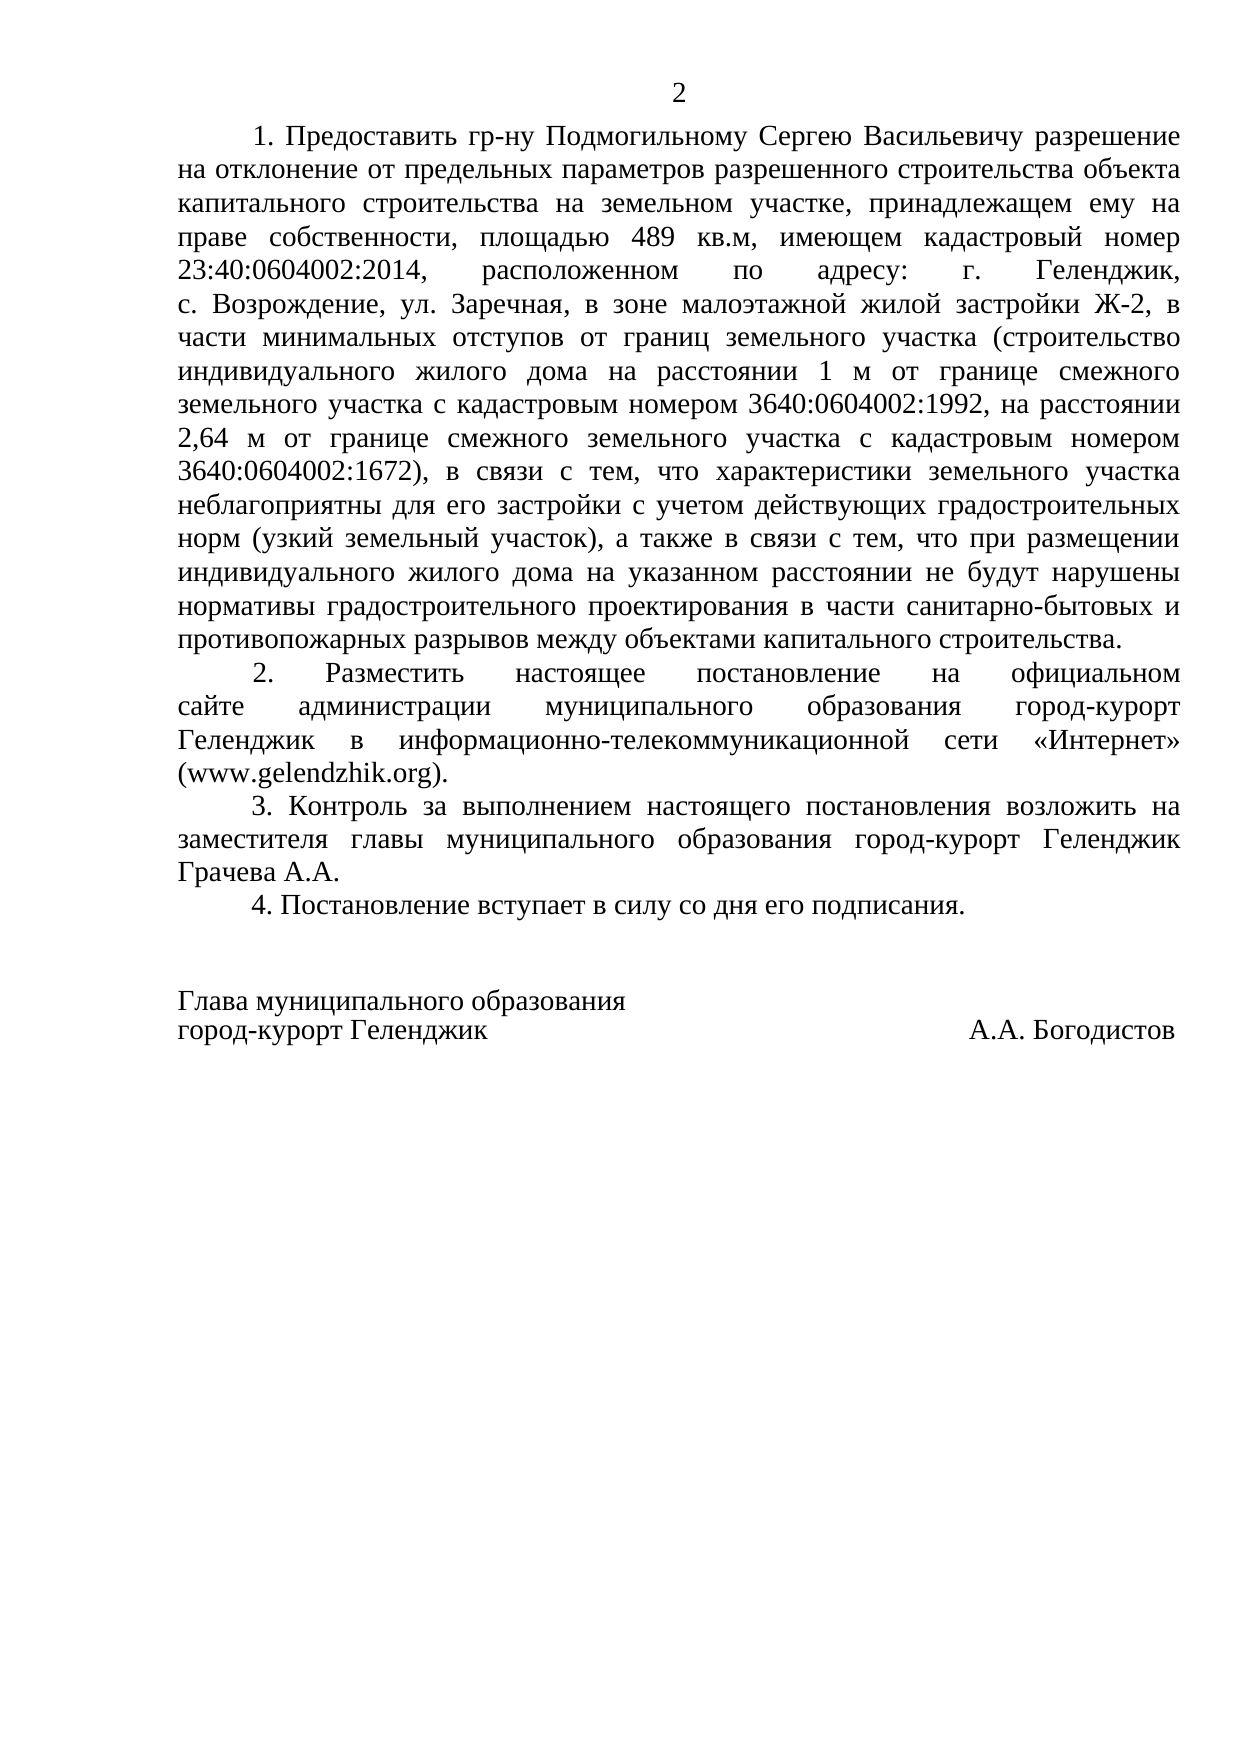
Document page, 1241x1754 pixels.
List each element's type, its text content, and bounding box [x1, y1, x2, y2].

text 2. Разместить настоящее постановление на официальном сайте администрации муниципального образования город-курорт Геленджик в информационно-телекоммуникационной сети «Интернет» (www.gelendzhik.org). [177, 655, 1181, 789]
text 3. Контроль за выполнением настоящего постановления возложить на заместителя главы муниципального образования город-курорт Геленджик Грачева А.А. [177, 789, 1181, 888]
text город-курорт Геленджик А.А. Богодистов [177, 1016, 1181, 1045]
text 4. Постановление вступает в силу со дня его подписания. [177, 888, 1181, 921]
text 1. Предоставить гр-ну Подмогильному Сергею Васильевичу разрешение на отклонение от предельных параметров разрешенного строительства объекта капитального строительства на земельном участке, принадлежащем ему на праве собственности, площадью 489 кв.м, имеющем кадастровый номер 23:40:0604002:2014, расположенном по адресу: г. Геленджик, с. Возрождение, ул. Заречная, в зоне малоэтажной жилой застройки Ж-2, в части минимальных отступов от границ земельного участка (строительство индивидуального жилого дома на расстоянии 1 м от границе смежного земельного участка с кадастровым номером 3640:0604002:1992, на расстоянии 2,64 м от границе смежного земельного участка с кадастровым номером 3640:0604002:1672), в связи с тем, что характеристики земельного участка неблагоприятны для его застройки с учетом действующих градостроительных норм (узкий земельный участок), а также в связи с тем, что при размещении индивидуального жилого дома на указанном расстоянии не будут нарушены нормативы градостроительного проектирования в части санитарно-бытовых и противопожарных разрывов между объектами капитального строительства. [177, 118, 1181, 655]
text Глава муниципального образования [177, 987, 1181, 1016]
